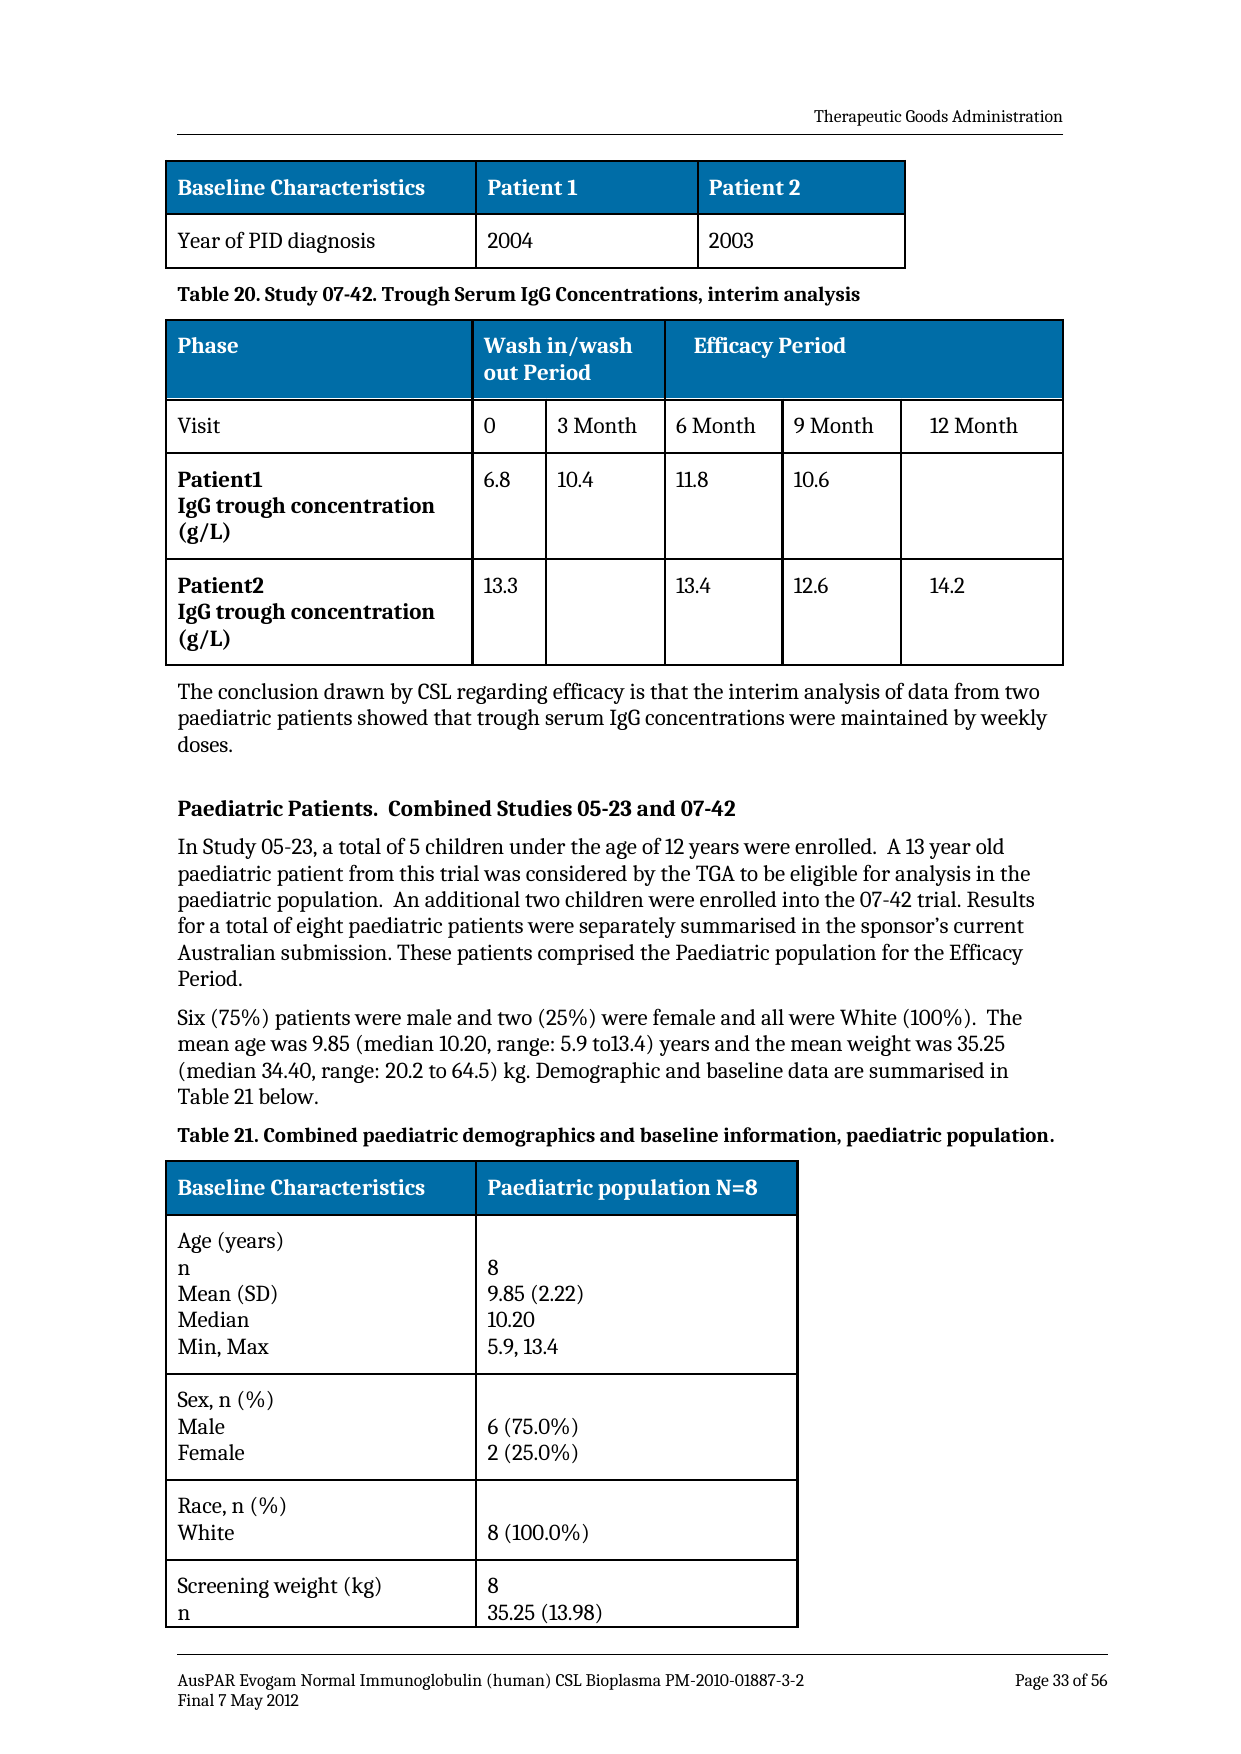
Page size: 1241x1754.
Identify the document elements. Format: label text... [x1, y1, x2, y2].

table_cell 10.6 [784, 454, 900, 558]
text Six (75%) patients were male and two (25%) were female and all were White (100%). The mean age was 9.85 (median 10.20, range: 5.9 to13.4) years and the mean weight was 35.25 (median 34.40, range: 20.2 to 64.5) kg. Demographic and baseline data are summarised in Table 21 below. [177, 1005, 1063, 1110]
table_cell 8 9.85 (2.22) 10.20 5.9, 13.4 [477, 1216, 796, 1372]
table_cell 8 (100.0%) [477, 1481, 796, 1558]
table_cell Sex, n (%) Male Female [167, 1375, 475, 1479]
text In Study 05-23, a total of 5 children under the age of 12 years were enrolled. A 13 year old paediatric patient from this trial was considered by the TGA to be eligible for analysis in the paediatric population. An additional two children were enrolled into the 07-42 trial. Results for a total of eight paediatric patients were separately summarised in the sponsor’s current Australian submission. These patients comprised the Paediatric population for the Efficacy Period. [177, 834, 1063, 992]
table_header Wash in/wash out Period [474, 321, 664, 398]
table_cell 6 (75.0%) 2 (25.0%) [477, 1375, 796, 1479]
title Table 21. Combined paediatric demographics and baseline information, paediatric population. [177, 1123, 1063, 1148]
table_cell Visit [167, 401, 471, 452]
subtitle Paediatric Patients. Combined Studies 05-23 and 07-42 [177, 795, 1063, 822]
table_cell Age (years) n Mean (SD) Median Min, Max [167, 1216, 475, 1372]
table_cell 0 [474, 401, 545, 452]
table_cell 11.8 [666, 454, 781, 558]
table_cell Race, n (%) White [167, 1481, 475, 1558]
table_header Baseline Characteristics [167, 1162, 475, 1214]
table_cell 6 Month [666, 401, 781, 452]
table_header Patient 1 [477, 162, 697, 213]
table_cell 13.3 [474, 560, 545, 664]
table_cell 14.2 [902, 560, 1062, 664]
table_cell 9 Month [784, 401, 900, 452]
table_cell [547, 560, 664, 664]
text The conclusion drawn by CSL regarding efficacy is that the interim analysis of data from two paediatric patients showed that trough serum IgG concentrations were maintained by weekly doses. [177, 679, 1063, 758]
table_cell 8 35.25 (13.98) 34.40 20.2, 64.5 [477, 1561, 796, 1626]
table_header Patient 2 [699, 162, 904, 213]
table_cell Patient1 IgG trough concentration (g/L) [167, 454, 471, 558]
table_cell 12 Month [902, 401, 1062, 452]
table_header Efficacy Period [666, 321, 1062, 398]
table_cell 3 Month [547, 401, 664, 452]
table_cell 10.4 [547, 454, 664, 558]
table_cell 2004 [477, 215, 697, 267]
table_header Paediatric population N=8 [477, 1162, 796, 1214]
table_cell 6.8 [474, 454, 545, 558]
table_cell 13.4 [666, 560, 781, 664]
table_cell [167, 1561, 475, 1626]
table_cell 12.6 [784, 560, 900, 664]
table_header Phase [167, 321, 471, 398]
table_header Baseline Characteristics [167, 162, 475, 213]
table_cell Year of PID diagnosis [167, 215, 475, 267]
table_cell Patient2 IgG trough concentration (g/L) [167, 560, 471, 664]
title Table 20. Study 07-42. Trough Serum IgG Concentrations, interim analysis [177, 281, 1063, 306]
table_cell [902, 454, 1062, 558]
table_cell 2003 [699, 215, 904, 267]
